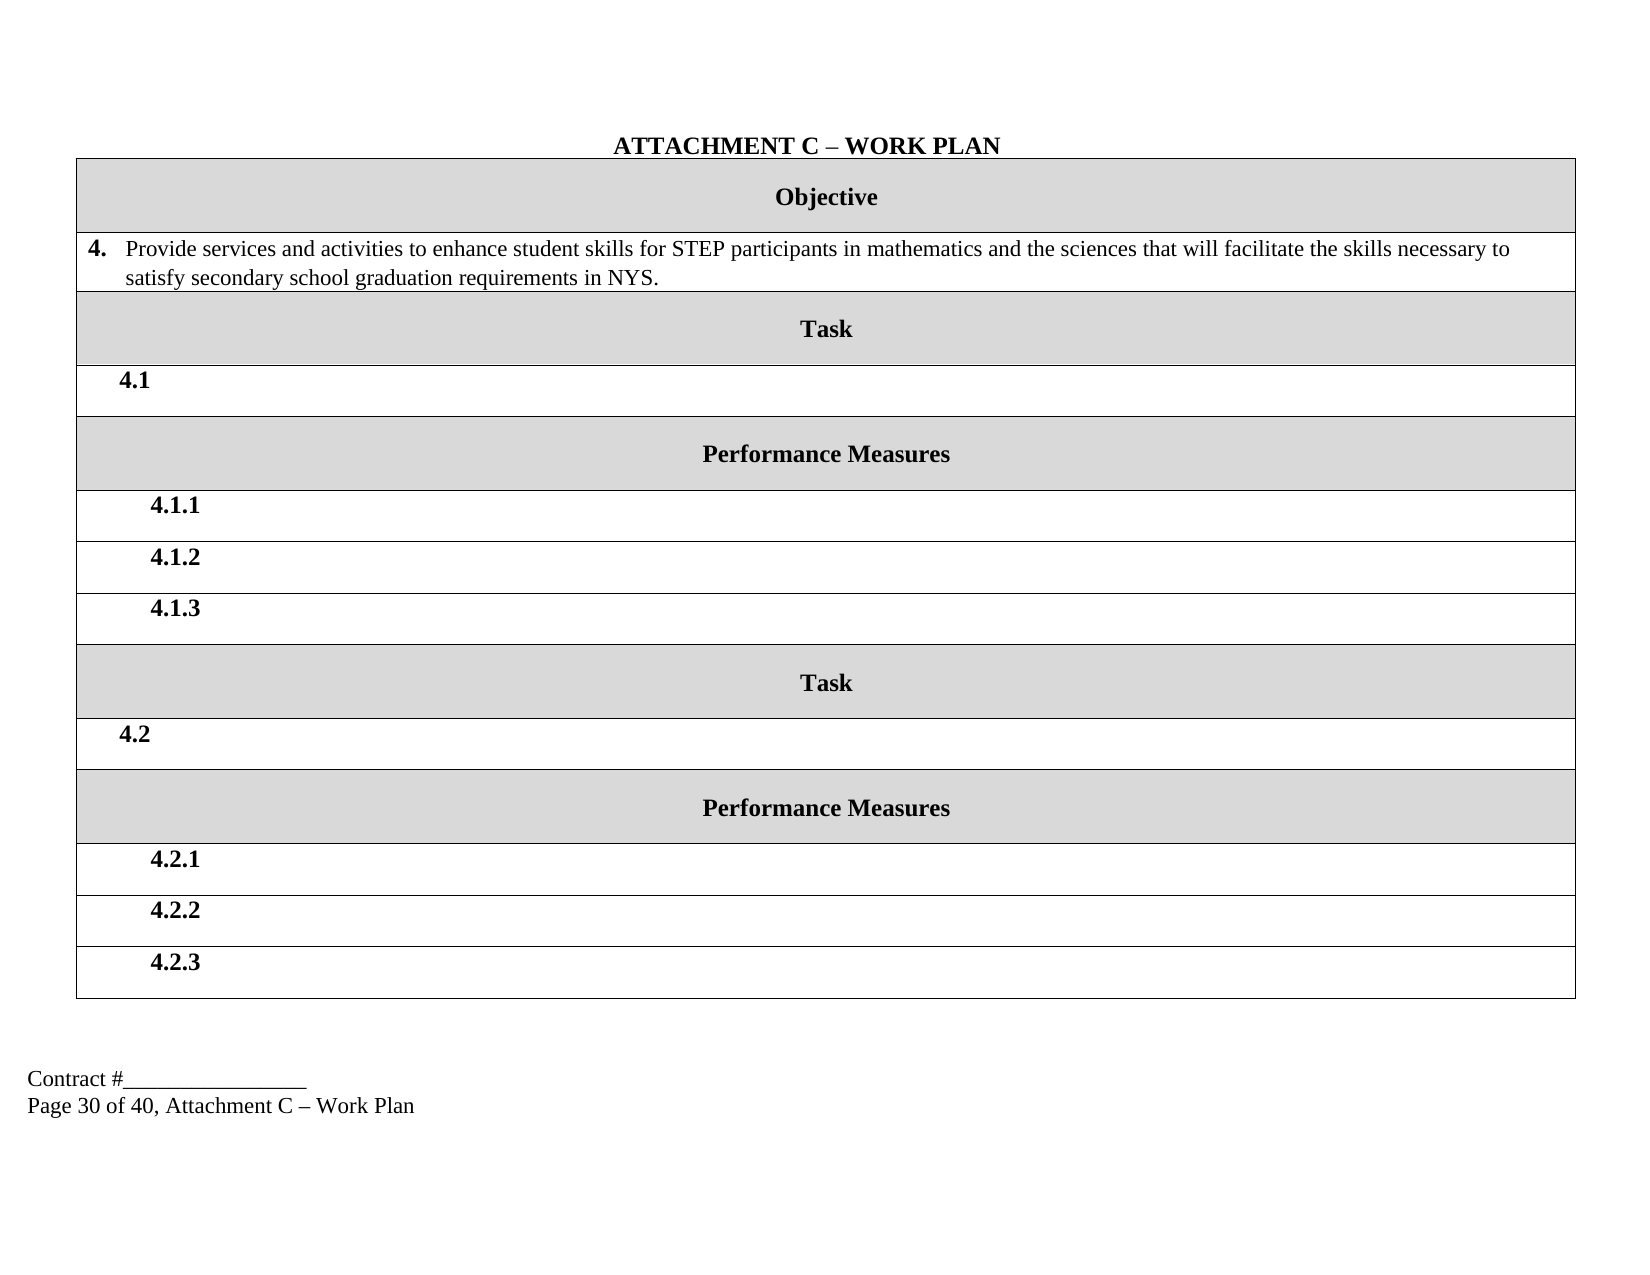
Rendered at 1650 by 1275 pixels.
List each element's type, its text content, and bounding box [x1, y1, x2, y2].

table_cell 4.1.3 [77, 594, 1575, 644]
table_cell Performance Measures [77, 417, 1575, 490]
table_cell 4.1 [77, 366, 1575, 416]
table_header Objective [77, 159, 1575, 232]
table_cell 4.2.2 [77, 896, 1575, 946]
table_cell Provide services and activities to enhance student skills for STEP participants in mathematics and the sciences that will facilitate the skills necessary to satisfy secondary school graduation requirements in NYS. [77, 233, 1575, 291]
table_cell 4.1.1 [77, 491, 1575, 541]
table_cell Performance Measures [77, 770, 1575, 843]
table_cell Task [77, 292, 1575, 364]
table_cell 4.2.3 [77, 947, 1575, 997]
table_cell Task [77, 645, 1575, 718]
table_cell 4.2 [77, 719, 1575, 769]
table_cell 4.2.1 [77, 844, 1575, 895]
table_cell 4.1.2 [77, 542, 1575, 593]
